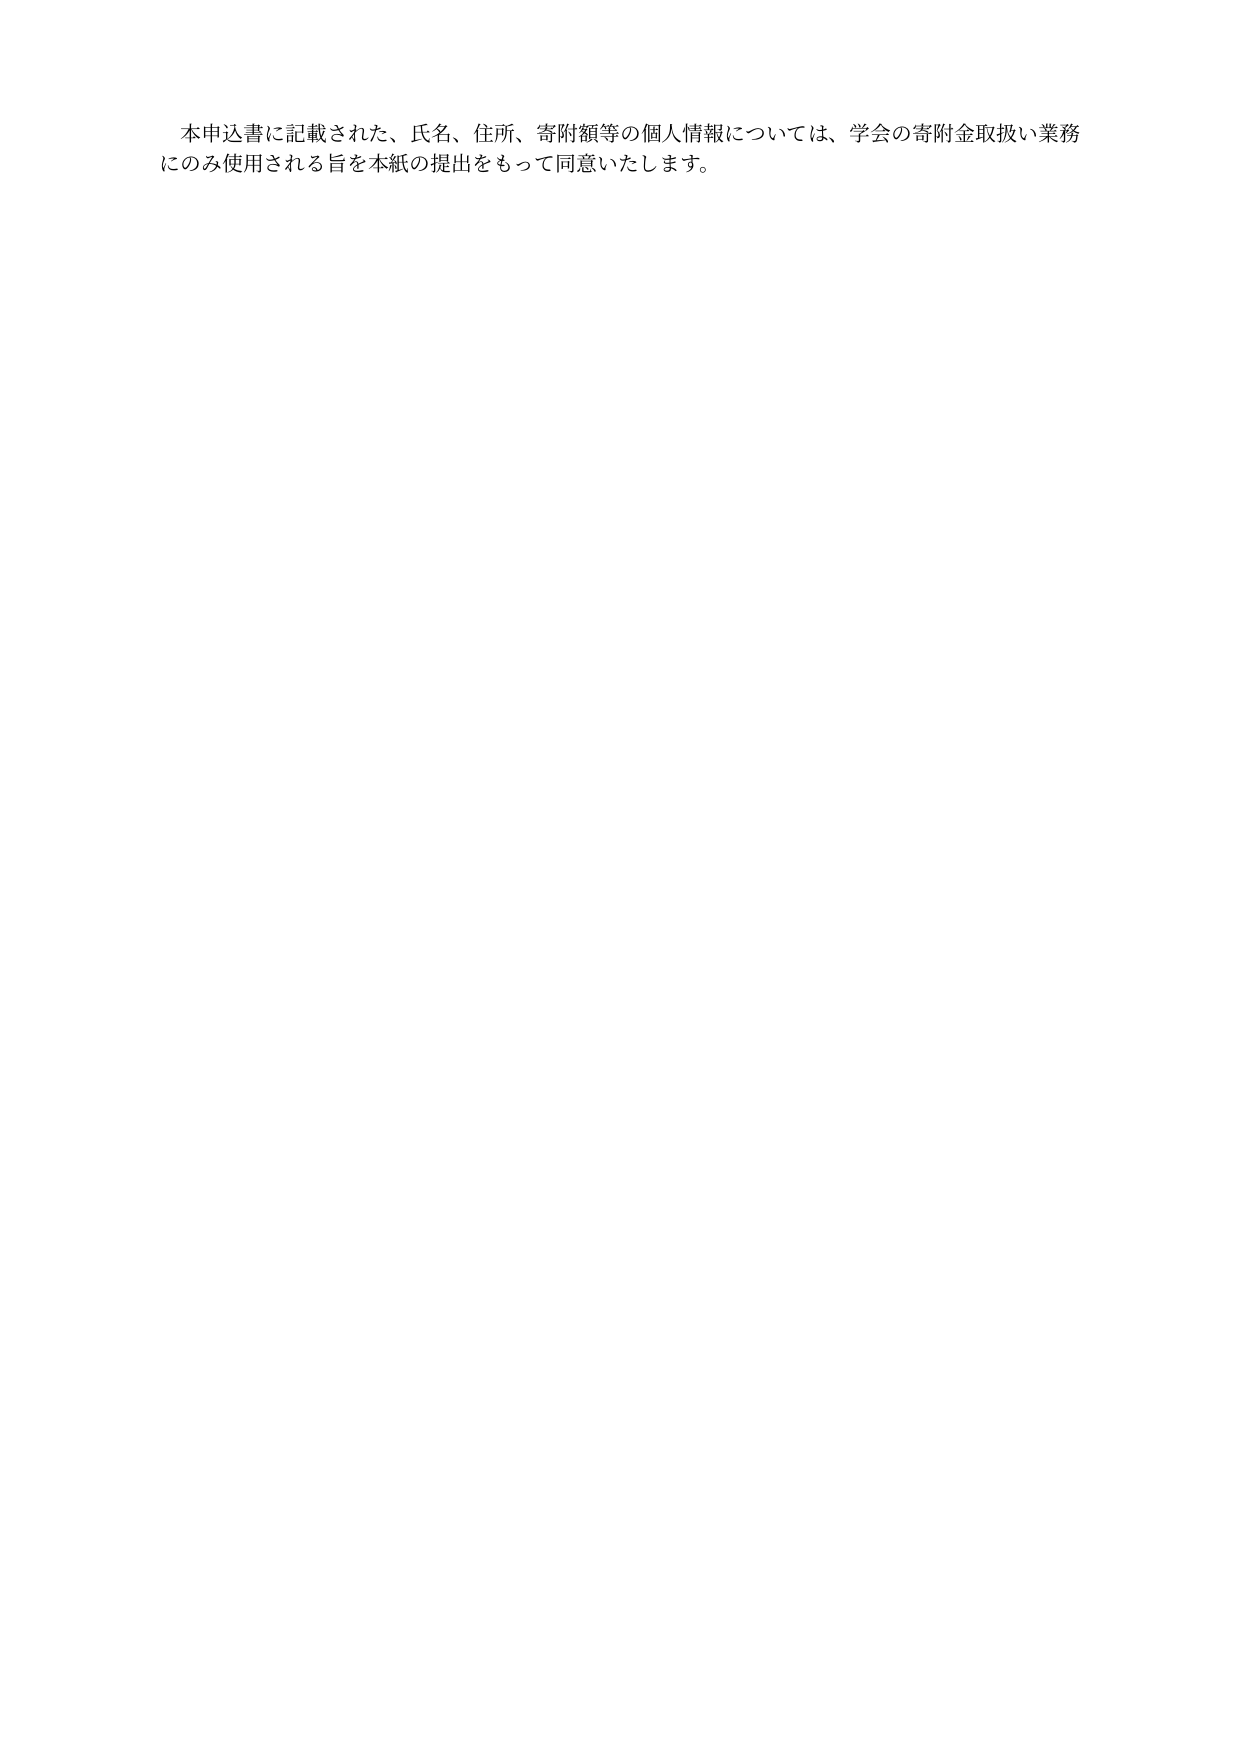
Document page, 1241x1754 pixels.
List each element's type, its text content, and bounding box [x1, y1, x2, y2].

text 本申込書に記載された、氏名、住所、寄附額等の個人情報については、学会の寄附金取扱い業務にのみ使用される旨を本紙の提出をもって同意いたします。 [159, 117, 1081, 177]
